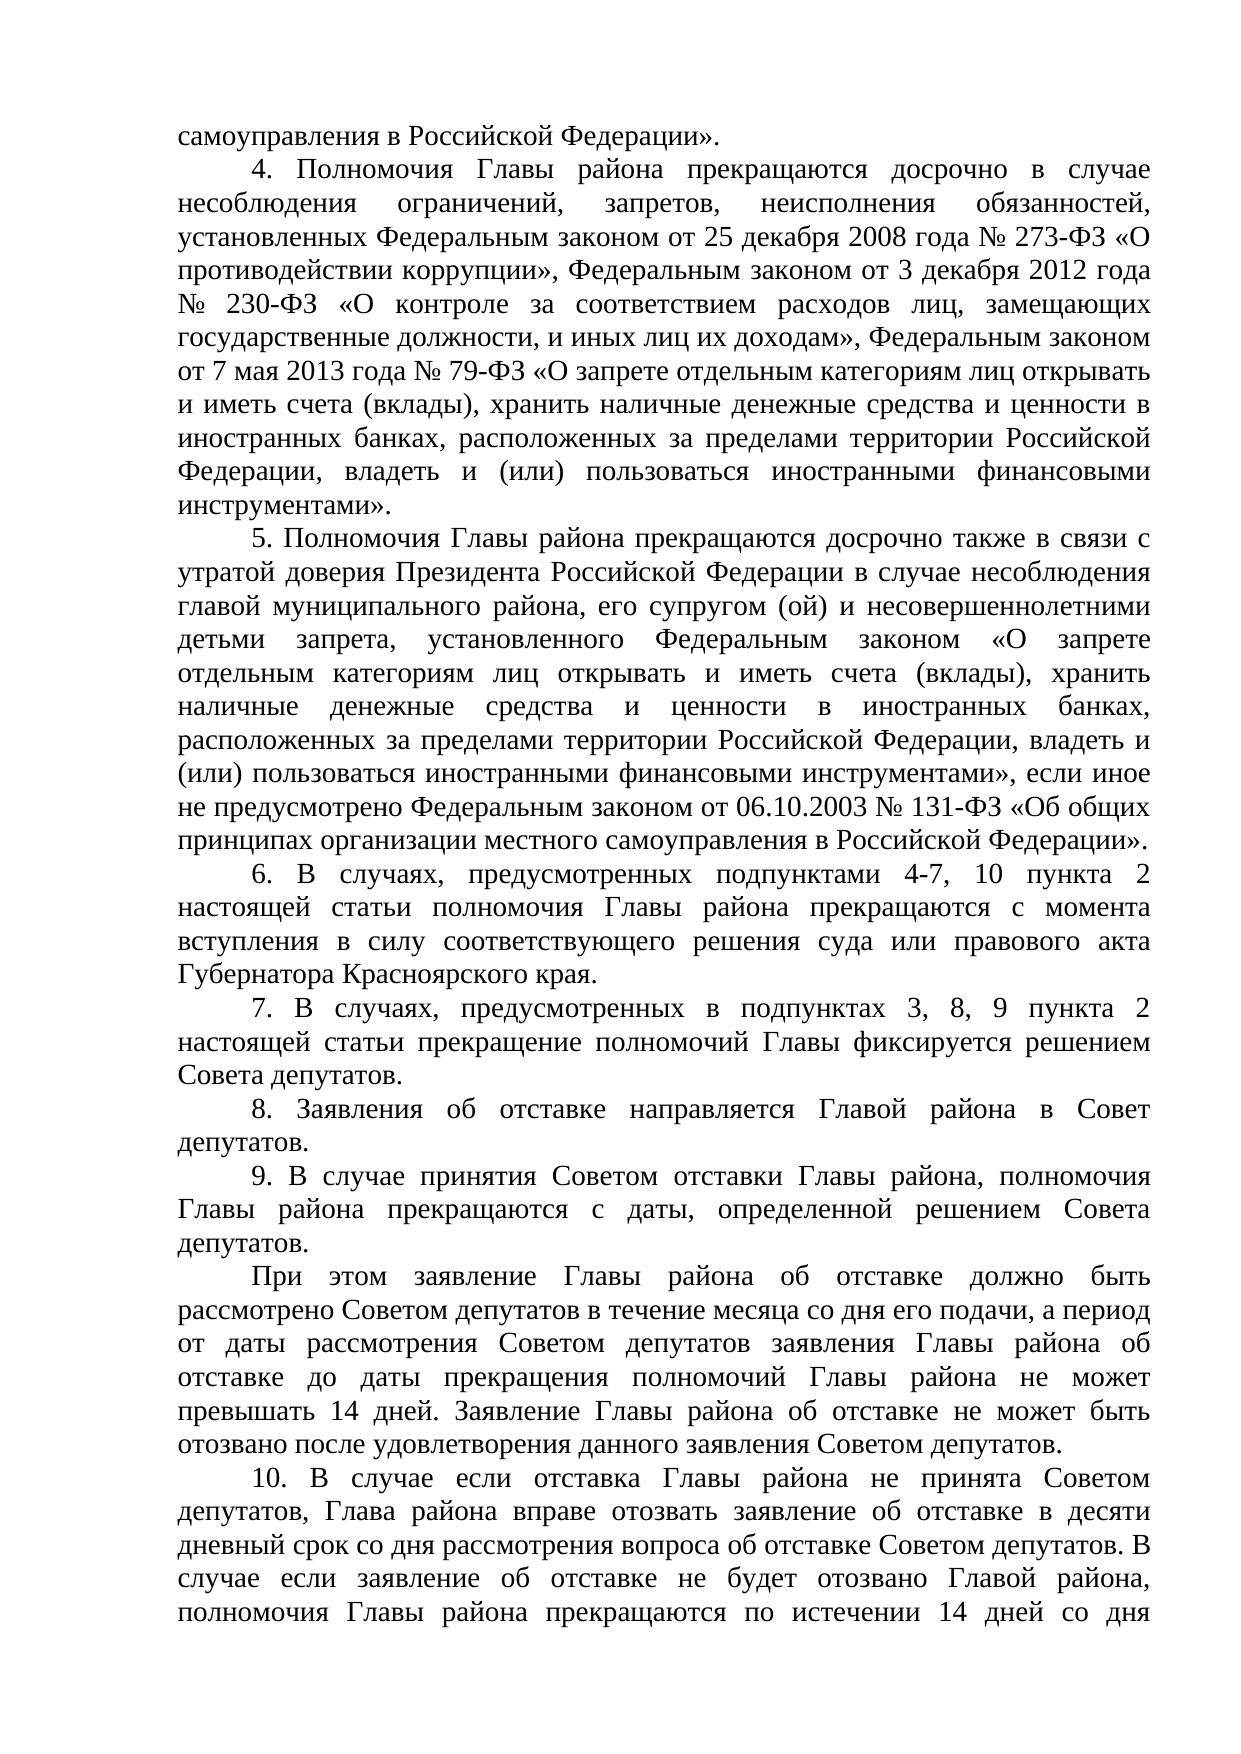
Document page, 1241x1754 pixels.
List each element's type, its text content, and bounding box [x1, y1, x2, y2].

text 7. В случаях, предусмотренных в подпунктах 3, 8, 9 пункта 2 настоящей статьи прекращение полномочий Главы фиксируется решением Совета депутатов. [177, 990, 1152, 1091]
text 4. Полномочия Главы района прекращаются досрочно в случае несоблюдения ограничений, запретов, неисполнения обязанностей, установленных Федеральным законом от 25 декабря 2008 года № 273-ФЗ «О противодействии коррупции», Федеральным законом от 3 декабря 2012 года № 230-ФЗ «О контроле за соответствием расходов лиц, замещающих государственные должности, и иных лиц их доходам», Федеральным законом от 7 мая 2013 года № 79-ФЗ «О запрете отдельным категориям лиц открывать и иметь счета (вклады), хранить наличные денежные средства и ценности в иностранных банках, расположенных за пределами территории Российской Федерации, владеть и (или) пользоваться иностранными финансовыми инструментами». [177, 152, 1152, 521]
text 8. Заявления об отставке направляется Главой района в Совет депутатов. [177, 1091, 1152, 1158]
text При этом заявление Главы района об отставке должно быть рассмотрено Советом депутатов в течение месяца со дня его подачи, а период от даты рассмотрения Советом депутатов заявления Главы района об отставке до даты прекращения полномочий Главы района не может превышать 14 дней. Заявление Главы района об отставке не может быть отозвано после удовлетворения данного заявления Советом депутатов. [177, 1258, 1152, 1460]
text 9. В случае принятия Советом отставки Главы района, полномочия Главы района прекращаются с даты, определенной решением Совета депутатов. [177, 1158, 1152, 1258]
text 5. Полномочия Главы района прекращаются досрочно также в связи с утратой доверия Президента Российской Федерации в случае несоблюдения главой муниципального района, его супругом (ой) и несовершеннолетними детьми запрета, установленного Федеральным законом «О запрете отдельным категориям лиц открывать и иметь счета (вклады), хранить наличные денежные средства и ценности в иностранных банках, расположенных за пределами территории Российской Федерации, владеть и (или) пользоваться иностранными финансовыми инструментами», если иное не предусмотрено Федеральным законом от 06.10.2003 № 131-ФЗ «Об общих принципах организации местного самоуправления в Российской Федерации». [177, 521, 1152, 856]
text 6. В случаях, предусмотренных подпунктами 4-7, 10 пункта 2 настоящей статьи полномочия Главы района прекращаются с момента вступления в силу соответствующего решения суда или правового акта Губернатора Красноярского края. [177, 856, 1152, 990]
